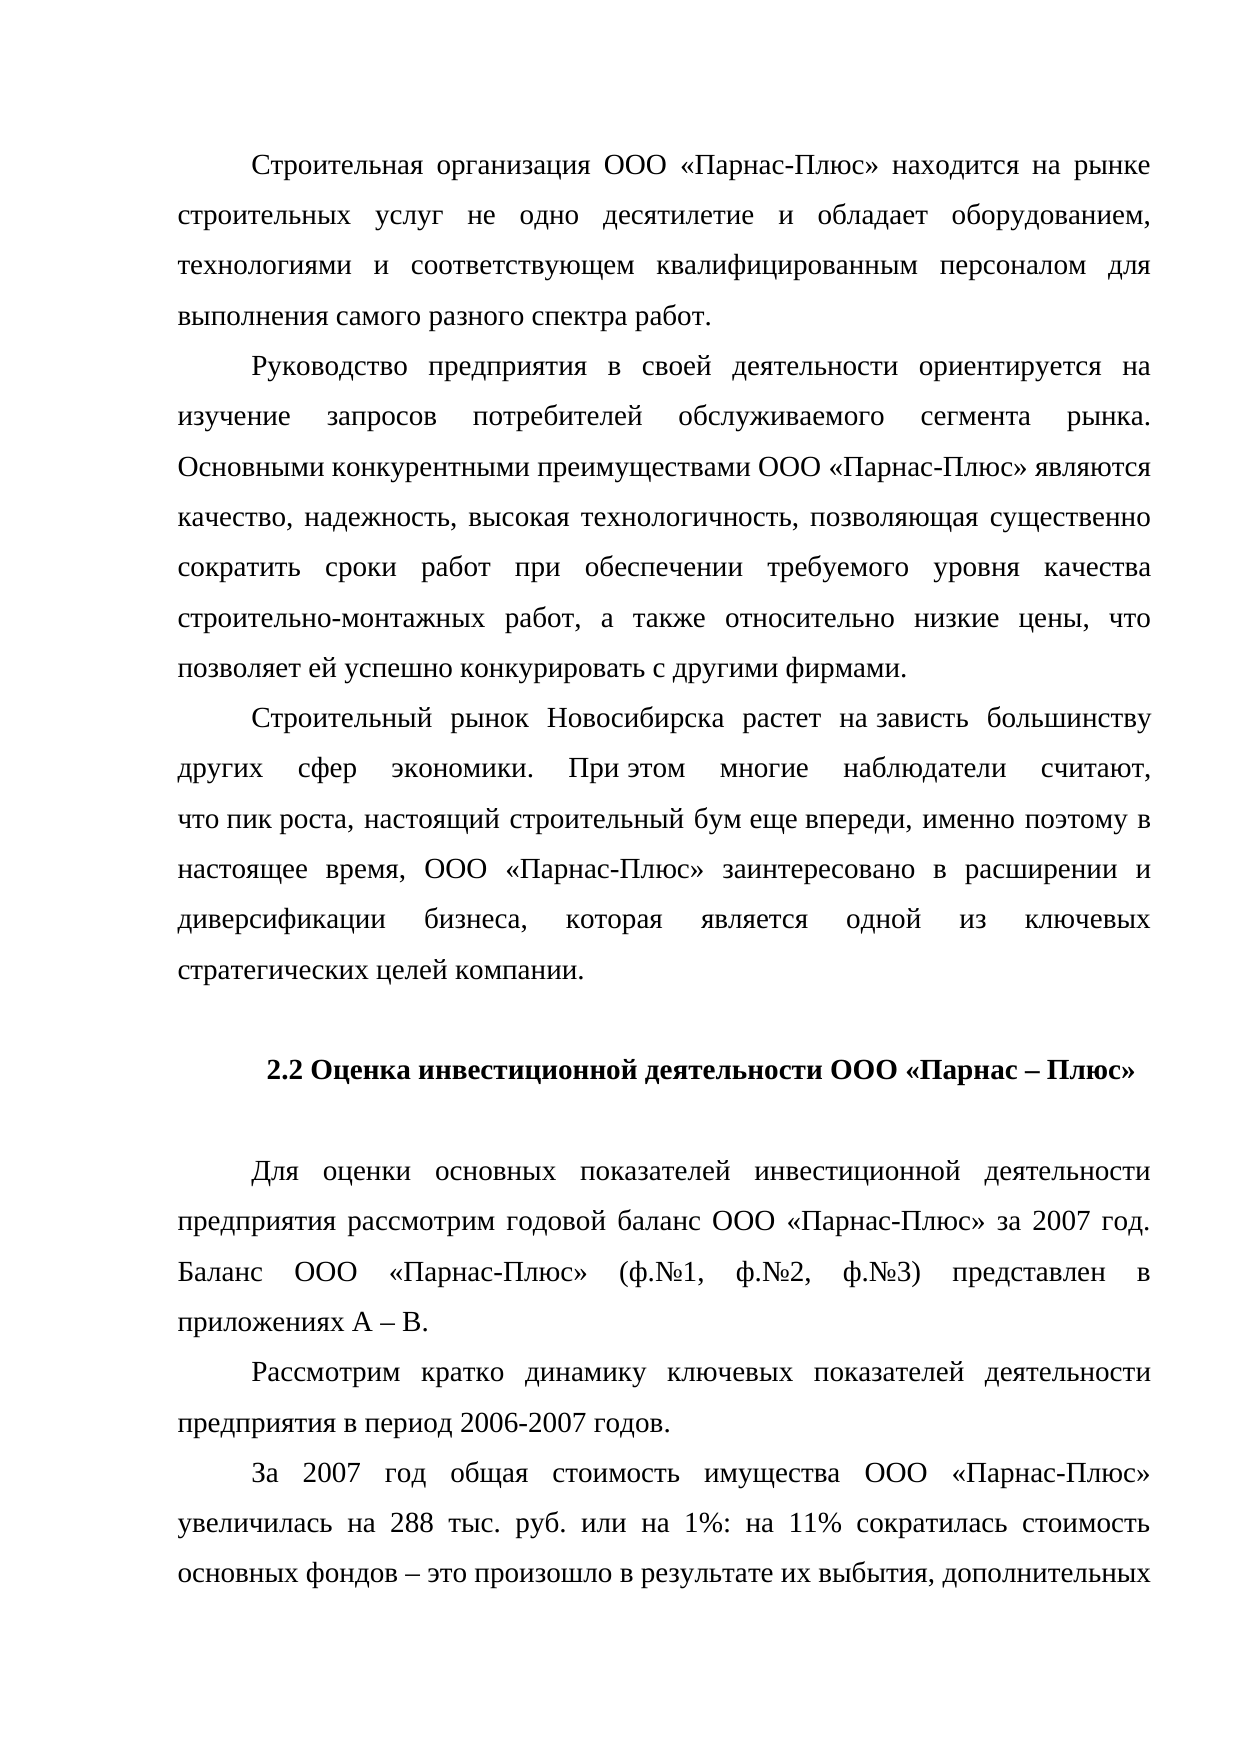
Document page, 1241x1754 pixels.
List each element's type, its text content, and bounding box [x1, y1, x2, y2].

text Для оценки основных показателей инвестиционной деятельности предприятия рассмотрим годовой баланс ООО «Парнас-Плюс» за 2007 год. Баланс ООО «Парнас-Плюс» (ф.№1, ф.№2, ф.№3) представлен в приложениях А – В. [177, 1153, 1152, 1338]
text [177, 1455, 1152, 1589]
text Строительный рынок Новосибирска растет на зависть большинству других сфер экономики. При этом многие наблюдатели считают, что пик роста, настоящий строительный бум еще впереди, именно поэтому в настоящее время, ООО «Парнас-Плюс» заинтересовано в расширении и диверсификации бизнеса, которая является одной из ключевых стратегических целей компании. [177, 700, 1152, 985]
text Руководство предприятия в своей деятельности ориентируется на изучение запросов потребителей обслуживаемого сегмента рынка. Основными конкурентными преимуществами ООО «Парнас-Плюс» являются качество, надежность, высокая технологичность, позволяющая существенно сократить сроки работ при обеспечении требуемого уровня качества строительно-монтажных работ, а также относительно низкие цены, что позволяет ей успешно конкурировать с другими фирмами. [177, 348, 1152, 683]
text Строительная организация ООО «Парнас-Плюс» находится на рынке строительных услуг не одно десятилетие и обладает оборудованием, технологиями и соответствующем квалифицированным персоналом для выполнения самого разного спектра работ. [177, 147, 1152, 331]
text Рассмотрим кратко динамику ключевых показателей деятельности предприятия в период 2006-2007 годов. [177, 1354, 1152, 1438]
subtitle 2.2 Оценка инвестиционной деятельности ООО «Парнас – Плюс» [177, 1052, 1152, 1086]
